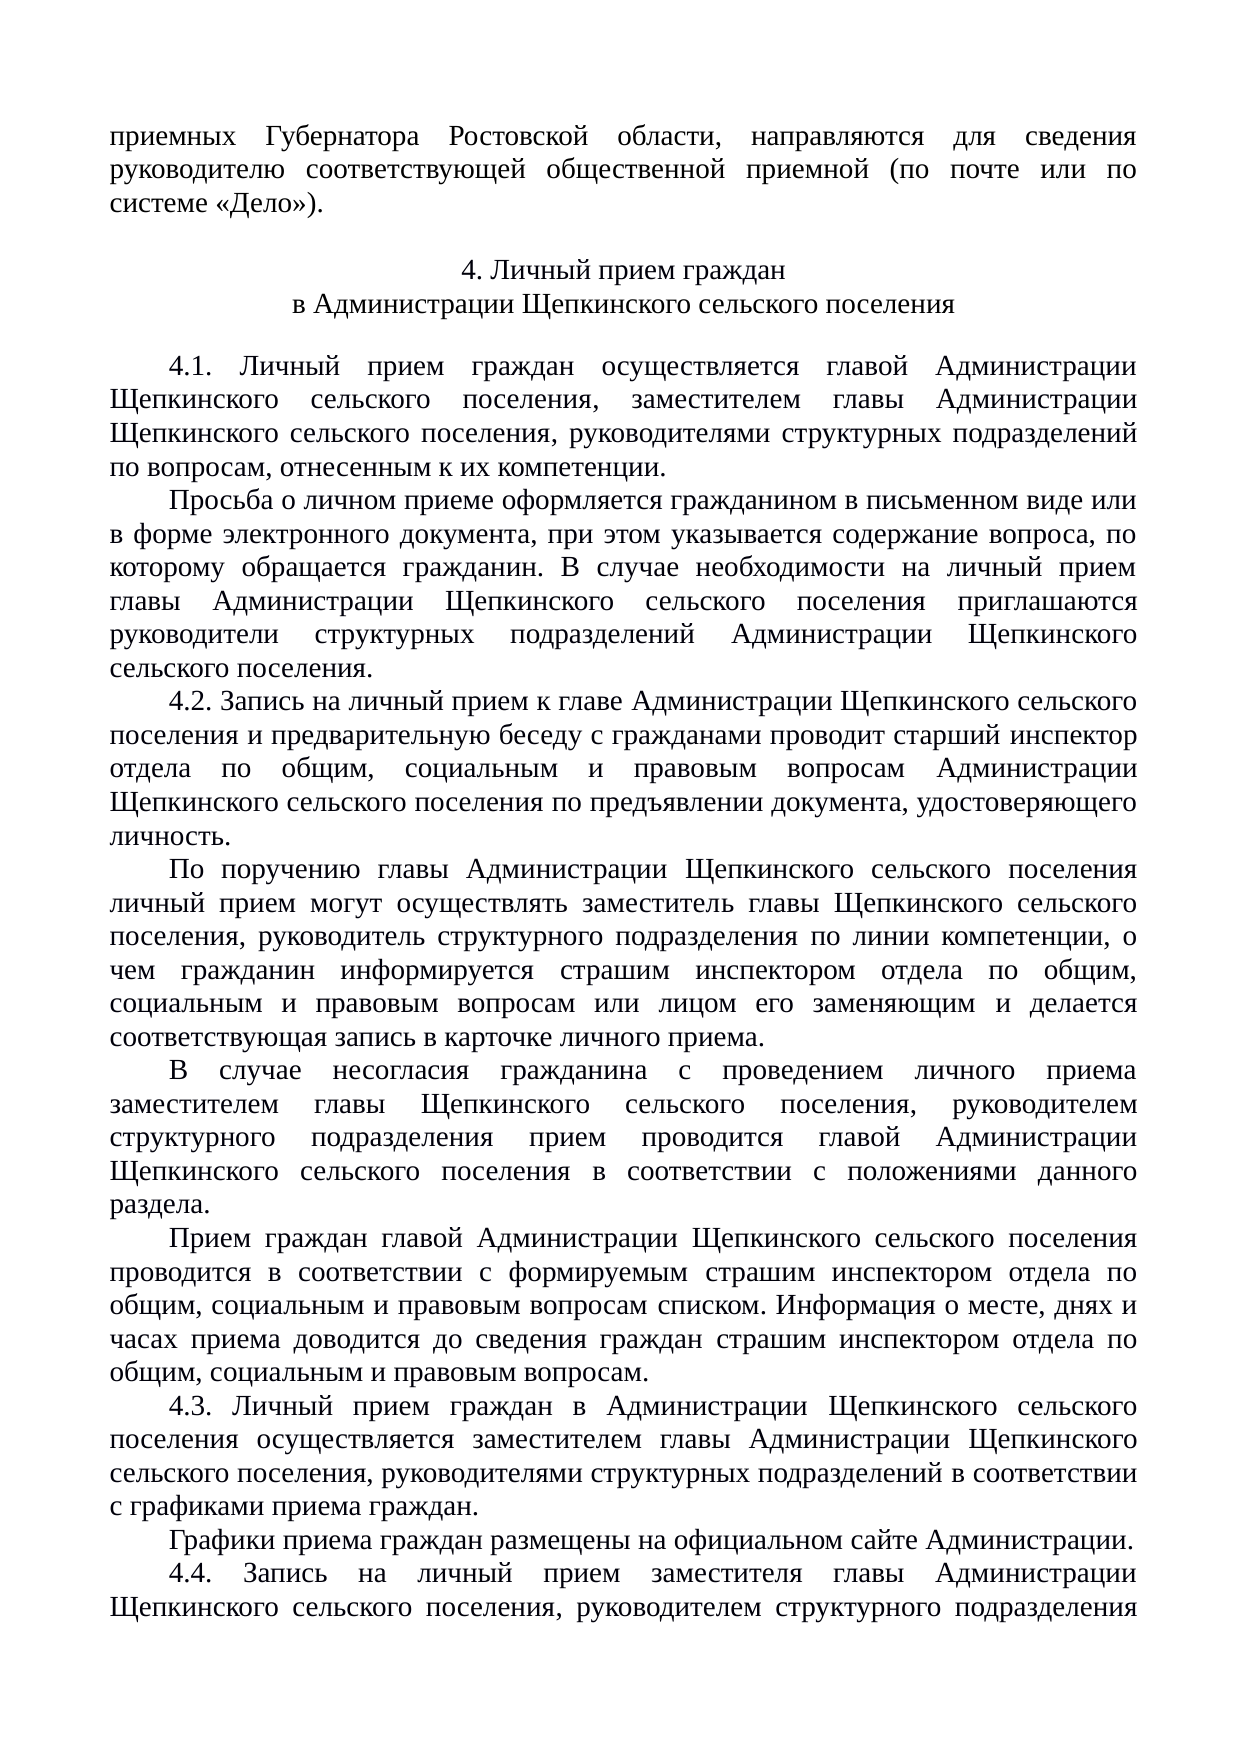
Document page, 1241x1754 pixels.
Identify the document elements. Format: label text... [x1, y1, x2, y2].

text Прием граждан главой Администрации Щепкинского сельского поселения проводится в соответствии с формируемым страшим инспектором отдела по общим, социальным и правовым вопросам списком. Информация о месте, днях и часах приема доводится до сведения граждан страшим инспектором отдела по общим, социальным и правовым вопросам. [109, 1220, 1137, 1388]
text По поручению главы Администрации Щепкинского сельского поселения личный прием могут осуществлять заместитель главы Щепкинского сельского поселения, руководитель структурного подразделения по линии компетенции, о чем гражданин информируется страшим инспектором отдела по общим, социальным и правовым вопросам или лицом его заменяющим и делается соответствующая запись в карточке личного приема. [109, 851, 1137, 1052]
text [109, 118, 1137, 219]
text в Администрации Щепкинского сельского поселения [109, 286, 1137, 319]
text 4. Личный прием граждан [109, 252, 1137, 286]
text 4.1. Личный прием граждан осуществляется главой Администрации Щепкинского сельского поселения, заместителем главы Администрации Щепкинского сельского поселения, руководителями структурных подразделений по вопросам, отнесенным к их компетенции. [109, 348, 1137, 482]
text 4.2. Запись на личный прием к главе Администрации Щепкинского сельского поселения и предварительную беседу с гражданами проводит старший инспектор отдела по общим, социальным и правовым вопросам Администрации Щепкинского сельского поселения по предъявлении документа, удостоверяющего личность. [109, 683, 1137, 851]
text Просьба о личном приеме оформляется гражданином в письменном виде или в форме электронного документа, при этом указывается содержание вопроса, по которому обращается гражданин. В случае необходимости на личный прием главы Администрации Щепкинского сельского поселения приглашаются руководители структурных подразделений Администрации Щепкинского сельского поселения. [109, 482, 1137, 683]
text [109, 1556, 1137, 1623]
text 4.3. Личный прием граждан в Администрации Щепкинского сельского поселения осуществляется заместителем главы Администрации Щепкинского сельского поселения, руководителями структурных подразделений в соответствии с графиками приема граждан. [109, 1388, 1137, 1522]
text Графики приема граждан размещены на официальном сайте Администрации. [109, 1522, 1137, 1556]
text В случае несогласия гражданина с проведением личного приема заместителем главы Щепкинского сельского поселения, руководителем структурного подразделения прием проводится главой Администрации Щепкинского сельского поселения в соответствии с положениями данного раздела. [109, 1052, 1137, 1220]
